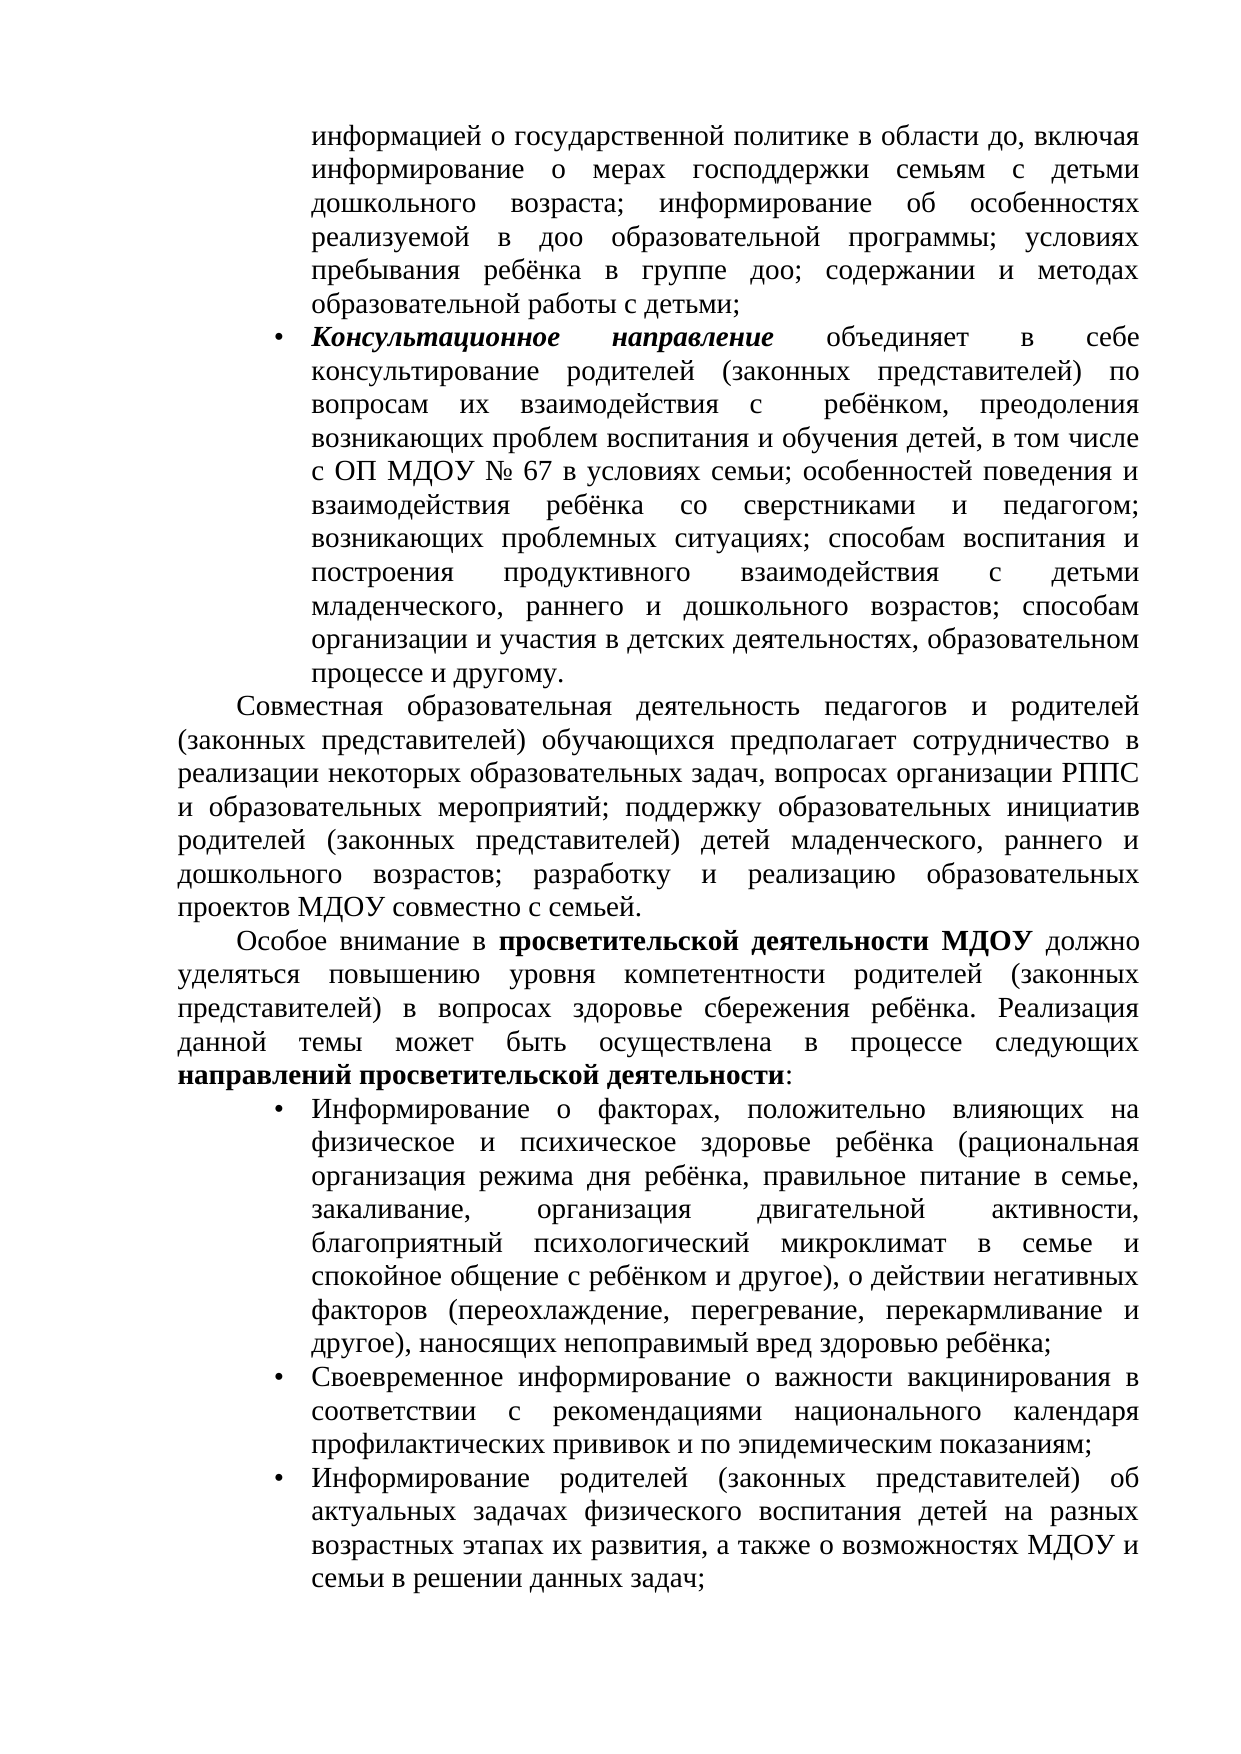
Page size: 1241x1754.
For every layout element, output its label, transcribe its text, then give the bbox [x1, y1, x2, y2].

text Совместная образовательная деятельность педагогов и родителей (законных представителей) обучающихся предполагает сотрудничество в реализации некоторых образовательных задач, вопросах организации РППС и образовательных мероприятий; поддержку образовательных инициатив родителей (законных представителей) детей младенческого, раннего и дошкольного возрастов; разработку и реализацию образовательных проектов МДОУ совместно с семьей. [177, 889, 1140, 923]
text Особое внимание в просветительской деятельности МДОУ должно уделяться повышению уровня компетентности родителей (законных представителей) в вопросах здоровье сбережения ребёнка. Реализация данной темы может быть осуществлена в процессе следующих направлений просветительской деятельности: [177, 923, 1140, 1091]
list Своевременное информирование о важности вакцинирования в соответствии с рекомендациями национального календаря профилактических прививок и по эпидемическим показаниям; [274, 1359, 1140, 1460]
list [274, 118, 1140, 319]
list Консультационное направление объединяет в себе консультирование родителей (законных представителей) по вопросам их взаимодействия с ребёнком, преодоления возникающих проблем воспитания и обучения детей, в том числе с ОП МДОУ № 67 в условиях семьи; особенностей поведения и взаимодействия ребёнка со сверстниками и педагогом; возникающих проблемных ситуациях; способам воспитания и построения продуктивного взаимодействия с детьми младенческого, раннего и дошкольного возрастов; способам организации и участия в детских деятельностях, образовательном процессе и другому. [274, 319, 1140, 688]
text Совместная образовательная деятельность педагогов и родителей (законных представителей) обучающихся предполагает сотрудничество в реализации некоторых образовательных задач, вопросах организации РППС и образовательных мероприятий; поддержку образовательных инициатив родителей (законных представителей) детей младенческого, раннего и дошкольного возрастов; разработку и реализацию образовательных проектов МДОУ совместно с семьей. [177, 688, 1140, 823]
list Информирование о факторах, положительно влияющих на физическое и психическое здоровье ребёнка (рациональная организация режима дня ребёнка, правильное питание в семье, закаливание, организация двигательной активности, благоприятный психологический микроклимат в семье и спокойное общение с ребёнком и другое), о действии негативных факторов (переохлаждение, перегревание, перекармливание и другое), наносящих непоправимый вред здоровью ребёнка; [274, 1091, 1140, 1359]
list Информирование родителей (законных представителей) об актуальных задачах физического воспитания детей на разных возрастных этапах их развития, а также о возможностях МДОУ и семьи в решении данных задач; [274, 1460, 1140, 1594]
